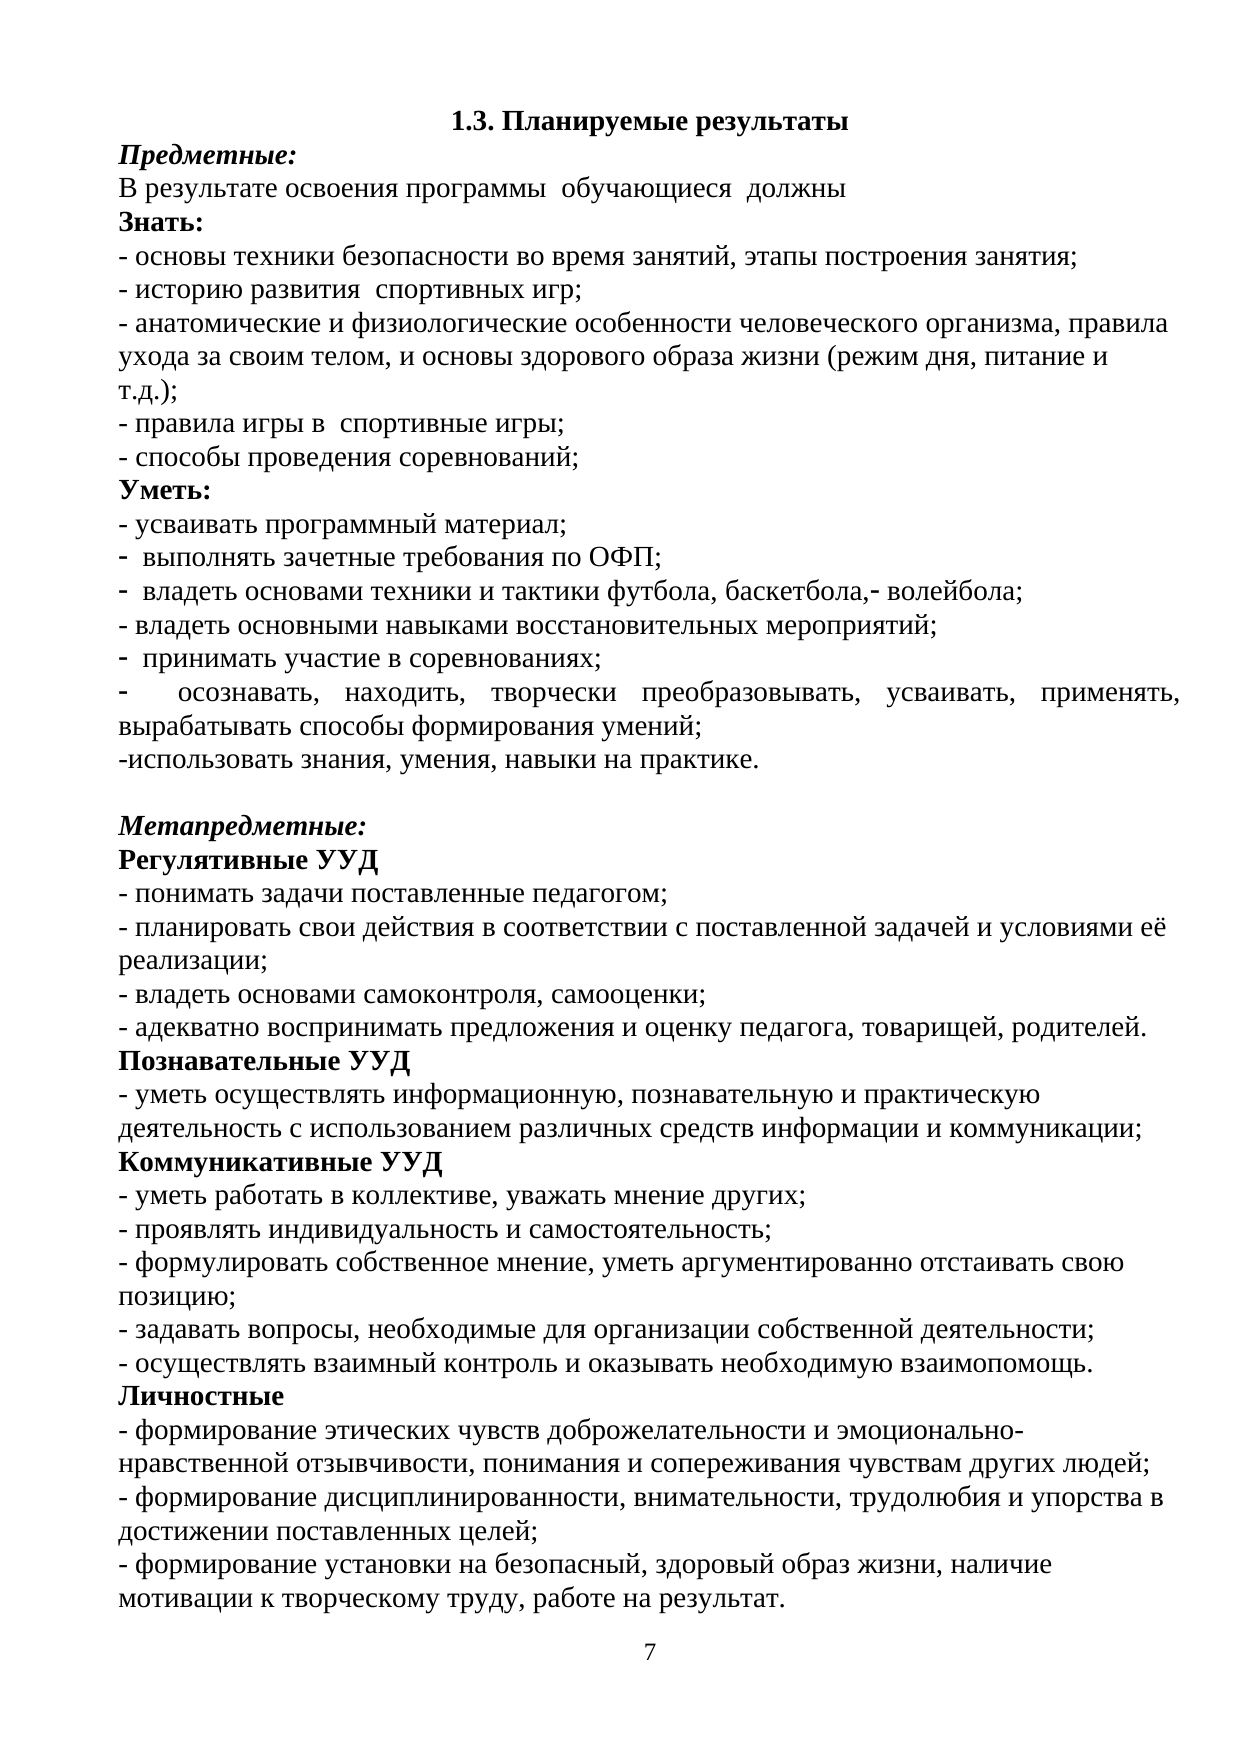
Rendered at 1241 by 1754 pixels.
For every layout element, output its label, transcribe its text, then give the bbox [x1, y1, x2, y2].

text - задавать вопросы, необходимые для организации собственной деятельности; [118, 1311, 1181, 1345]
text Познавательные УУД [118, 1043, 1181, 1077]
text - историю развития спортивных игр; [118, 271, 1181, 305]
text владеть основами техники и тактики футбола, баскетбола, волейбола; [118, 573, 1181, 607]
text - формирование дисциплинированности, внимательности, трудолюбия и упорства в достижении поставленных целей; [118, 1479, 1181, 1546]
text - формулировать собственное мнение, уметь аргументированно отстаивать свою позицию; [118, 1244, 1181, 1311]
text - формирование этических чувств доброжелательности и эмоционально-нравственной отзывчивости, понимания и сопереживания чувствам других людей; [118, 1412, 1181, 1479]
text - правила игры в спортивные игры; [118, 405, 1181, 439]
text Предметные: [118, 137, 1181, 171]
text Знать: [118, 204, 1181, 238]
text - понимать задачи поставленные педагогом; [118, 875, 1181, 909]
text - уметь работать в коллективе, уважать мнение других; [118, 1177, 1181, 1211]
text принимать участие в соревнованиях; [118, 640, 1181, 674]
text -использовать знания, умения, навыки на практике. [118, 741, 1181, 775]
text Коммуникативные УУД [118, 1144, 1181, 1177]
text - владеть основными навыками восстановительных мероприятий; [118, 607, 1181, 640]
text - способы проведения соревнований; [118, 439, 1181, 472]
text - проявлять индивидуальность и самостоятельность; [118, 1211, 1181, 1244]
text - основы техники безопасности во время занятий, этапы построения занятия; [118, 238, 1181, 271]
text Регулятивные УУД [118, 842, 1181, 875]
text выполнять зачетные требования по ОФП; [118, 539, 1181, 573]
text - владеть основами самоконтроля, самооценки; [118, 976, 1181, 1009]
text - уметь осуществлять информационную, познавательную и практическую деятельность с использованием различных средств информации и коммуникации; [118, 1077, 1181, 1144]
text - адекватно воспринимать предложения и оценку педагога, товарищей, родителей. [118, 1009, 1181, 1043]
text - формирование установки на безопасный, здоровый образ жизни, наличие мотивации к творческому труду, работе на результат. [118, 1546, 1181, 1613]
text осознавать, находить, творчески преобразовывать, усваивать, применять, вырабатывать способы формирования умений; [118, 674, 1181, 741]
text - усваивать программный материал; [118, 506, 1181, 539]
text Личностные [118, 1378, 1181, 1412]
text - анатомические и физиологические особенности человеческого организма, правила ухода за своим телом, и основы здорового образа жизни (режим дня, питание и т.д.); [118, 305, 1181, 405]
text 1.3. Планируемые результаты [118, 103, 1181, 137]
text В результате освоения программы обучающиеся должны [118, 171, 1181, 204]
text - планировать свои действия в соответствии с поставленной задачей и условиями её реализации; [118, 909, 1181, 976]
text Метапредметные: [118, 808, 1181, 842]
text - осуществлять взаимный контроль и оказывать необходимую взаимопомощь. [118, 1345, 1181, 1378]
text Уметь: [118, 472, 1181, 506]
